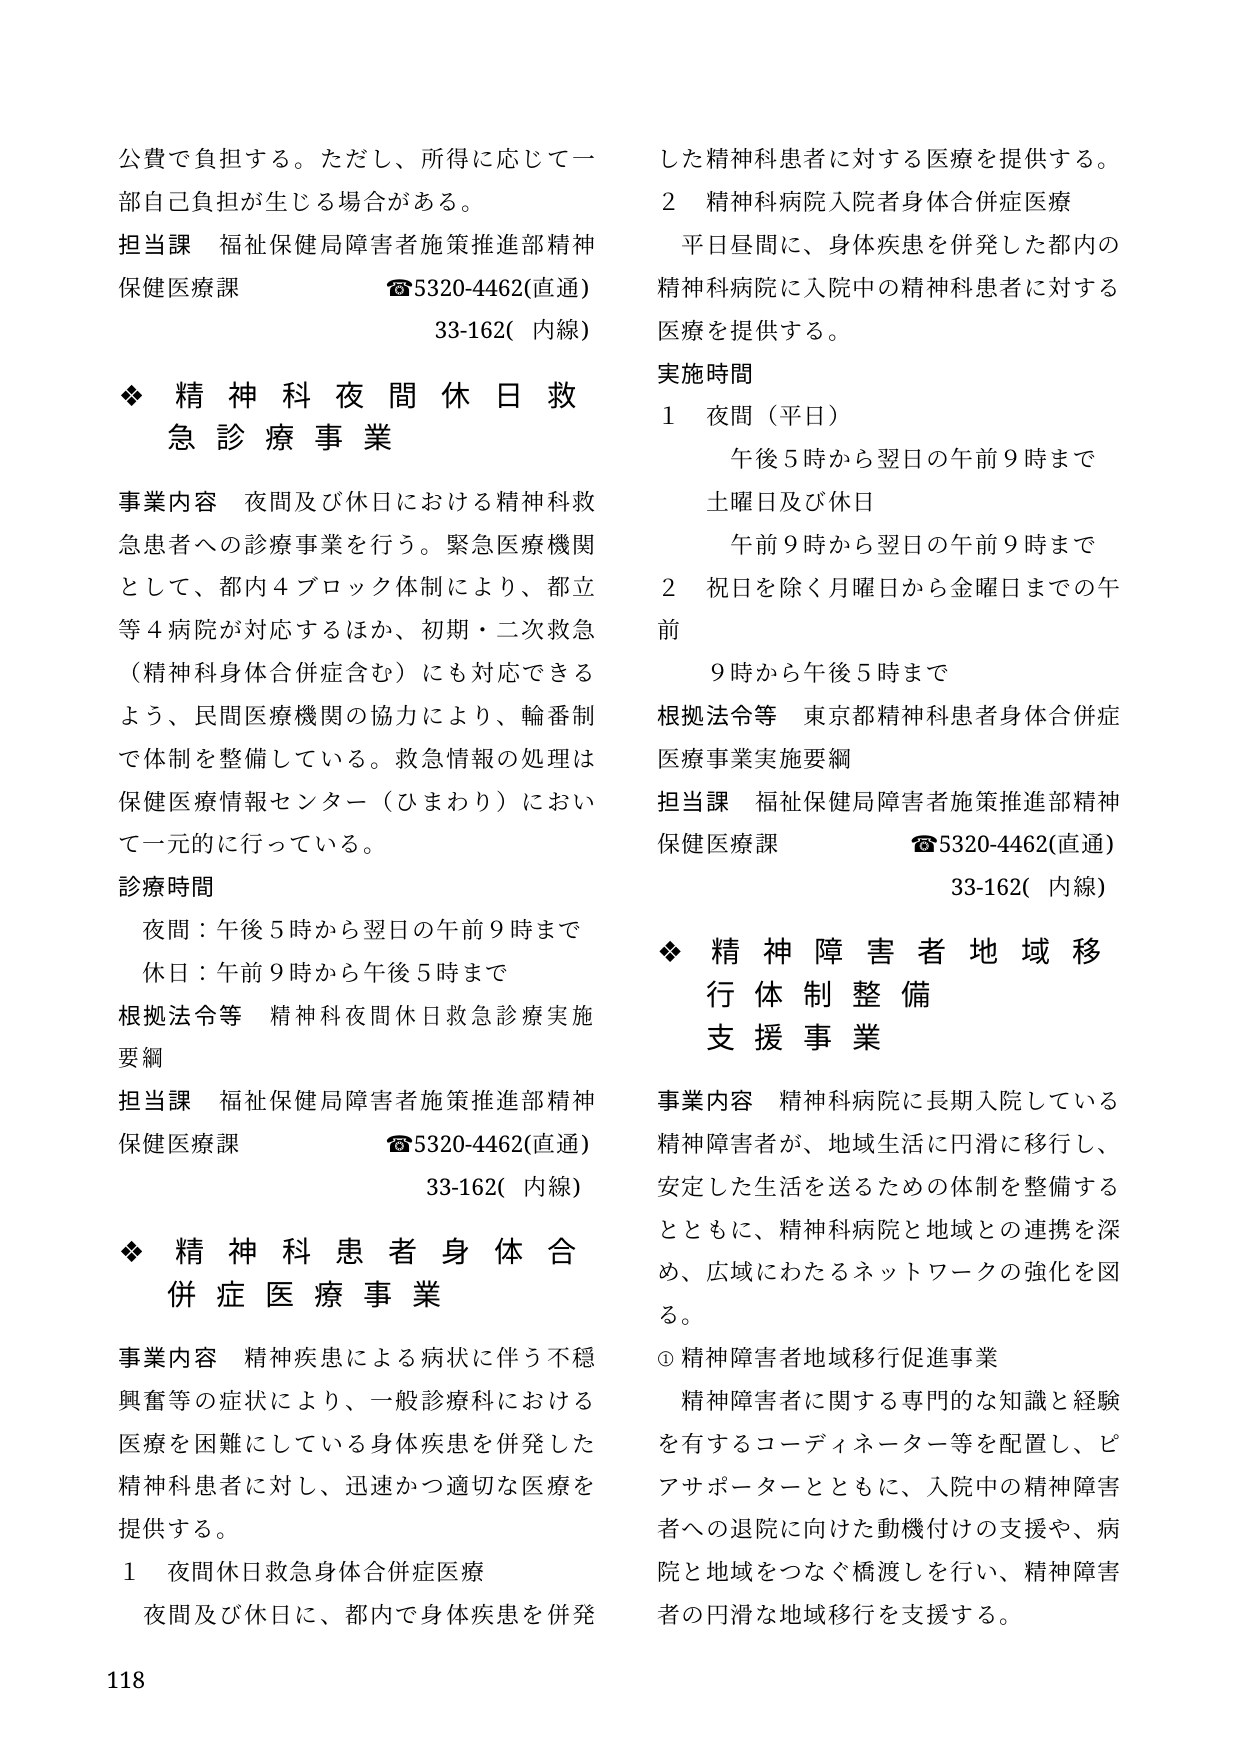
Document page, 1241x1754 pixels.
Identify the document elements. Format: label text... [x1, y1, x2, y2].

text ２ 祝日を除く月曜日から金曜日までの午前 [643, 565, 1122, 650]
text 担当課 福祉保健局障害者施策推進部精神保健医療課 ☎5320-4462(直通) [118, 1078, 597, 1164]
text ❖ 精神科患者身体合併症医療事業 [118, 1228, 597, 1314]
text １ 夜間（平日） [643, 393, 1122, 436]
text 事業内容 精神科病院に長期入院している精神障害者が、地域生活に円滑に移行し、安定した生活を送るための体制を整備するとともに、精神科病院と地域との連携を深め、広域にわたるネットワークの強化を図る。 [643, 1078, 1122, 1335]
text 休日：午前９時から午後５時まで [141, 950, 597, 993]
text 診療時間 [118, 864, 597, 907]
text ❖ 精神障害者地域移行体制整備 支援事業 [643, 928, 1122, 1057]
text 根拠法令等 精神科夜間休日救急診療実施要綱 [118, 993, 597, 1078]
text 関連事項・その他 措置入院に要する費用は、医療保険を適用し、その自己負担額を公費で負担する。ただし、所得に応じて一部自己負担が生じる場合がある。 [118, 137, 597, 222]
text 33-162(内線) [118, 1164, 597, 1207]
text 担当課 福祉保健局障害者施策推進部精神保健医療課 ☎5320-4462(直通) [118, 222, 597, 308]
text 33-162(内線) [643, 864, 1122, 907]
text 精神障害者に関する専門的な知識と経験を有するコーディネーター等を配置し、ピアサポーターとともに、入院中の精神障害者への退院に向けた動機付けの支援や、病院と地域をつなぐ橋渡しを行い、精神障害者の円滑な地域移行を支援する。 [643, 1378, 1122, 1635]
text 午前９時から翌日の午前９時まで [643, 522, 1122, 565]
text ９時から午後５時まで [643, 650, 1122, 693]
text 午後５時から翌日の午前９時まで [643, 436, 1122, 479]
text ２ 精神科病院入院者身体合併症医療 [643, 179, 1122, 222]
text 夜間：午後５時から翌日の午前９時まで [141, 907, 597, 950]
text 土曜日及び休日 [643, 479, 1122, 522]
text ①精神障害者地域移行促進事業 [643, 1335, 1122, 1378]
text 事業内容 夜間及び休日における精神科救急患者への診療事業を行う。緊急医療機関として、都内４ブロック体制により、都立等４病院が対応するほか、初期・二次救急（精神科身体合併症含む）にも対応できるよう、民間医療機関の協力により、輪番制で体制を整備している。救急情報の処理は、保健医療情報センター（ひまわり）において一元的に行っている。 [118, 479, 597, 864]
text 実施時間 [643, 351, 1122, 393]
text 平日昼間に、身体疾患を併発した都内の精神科病院に入院中の精神科患者に対する医療を提供する。 [643, 222, 1122, 351]
text ❖ 精神科夜間休日救急診療事業 [118, 372, 597, 458]
text 根拠法令等 東京都精神科患者身体合併症医療事業実施要綱 [643, 693, 1122, 779]
text 事業内容 精神疾患による病状に伴う不穏、興奮等の症状により、一般診療科における医療を困難にしている身体疾患を併発した精神科患者に対し、迅速かつ適切な医療を提供する。 [118, 1335, 597, 1549]
text 担当課 福祉保健局障害者施策推進部精神保健医療課 ☎5320-4462(直通) [643, 779, 1122, 864]
text １ 夜間休日救急身体合併症医療 [118, 1549, 597, 1592]
text 夜間及び休日に、都内で身体疾患を併発した精神科患者に対する医療を提供する。 [643, 137, 1122, 179]
text 33-162(内線) [118, 308, 597, 351]
text 夜間及び休日に、都内で身体疾患を併発した精神科患者に対する医療を提供する。 [118, 1592, 597, 1635]
